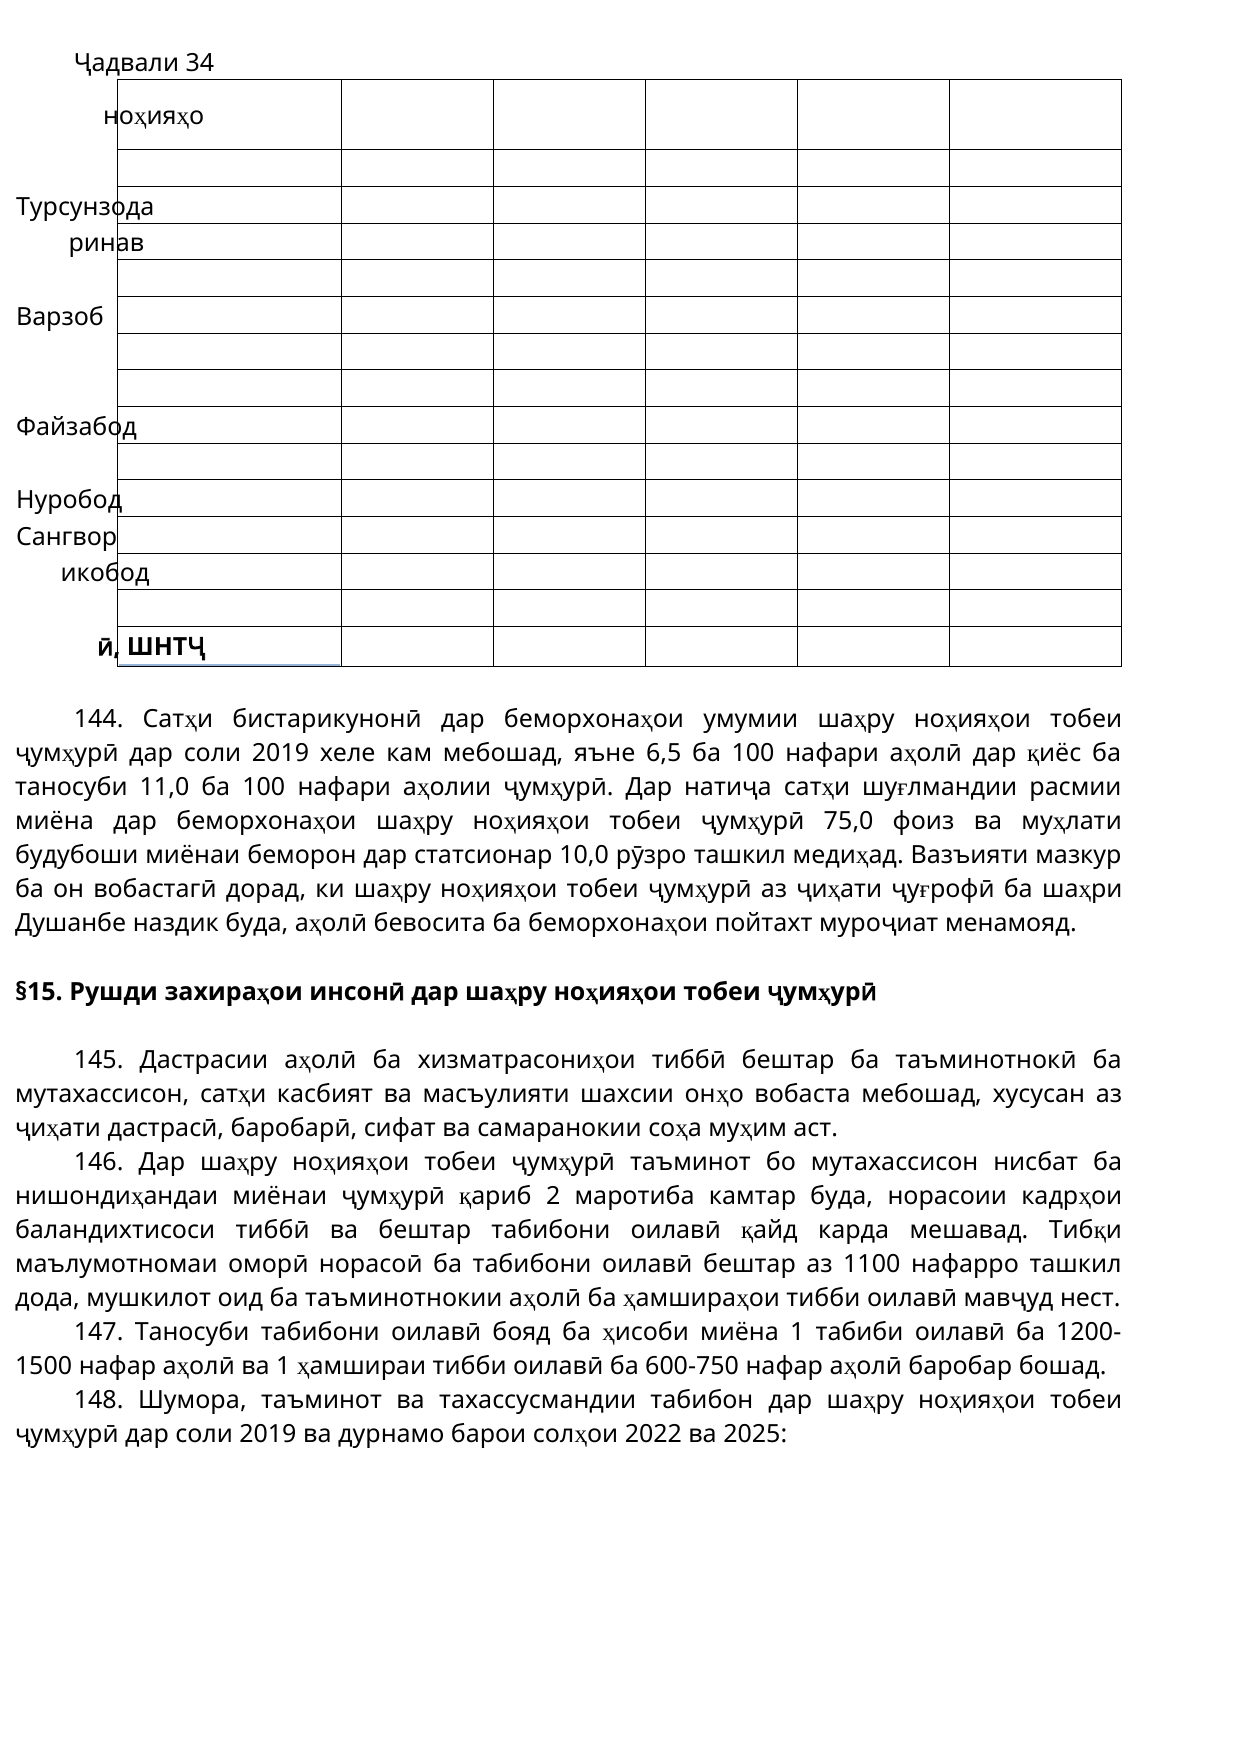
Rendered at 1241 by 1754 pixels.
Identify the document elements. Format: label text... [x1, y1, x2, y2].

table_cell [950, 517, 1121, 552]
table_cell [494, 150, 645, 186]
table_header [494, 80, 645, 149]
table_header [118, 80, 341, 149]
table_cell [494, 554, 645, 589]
text §15. Рушди захираҳои инсонӣ дар шаҳру ноҳияҳои тобеи ҷумҳурӣ [15, 973, 1122, 1007]
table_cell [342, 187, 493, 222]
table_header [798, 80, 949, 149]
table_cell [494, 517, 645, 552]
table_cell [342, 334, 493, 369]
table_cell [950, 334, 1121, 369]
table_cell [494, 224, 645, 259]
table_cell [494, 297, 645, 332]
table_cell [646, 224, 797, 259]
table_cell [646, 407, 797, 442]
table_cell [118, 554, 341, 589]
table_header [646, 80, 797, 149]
text Ҷадвали 34 [15, 44, 1122, 78]
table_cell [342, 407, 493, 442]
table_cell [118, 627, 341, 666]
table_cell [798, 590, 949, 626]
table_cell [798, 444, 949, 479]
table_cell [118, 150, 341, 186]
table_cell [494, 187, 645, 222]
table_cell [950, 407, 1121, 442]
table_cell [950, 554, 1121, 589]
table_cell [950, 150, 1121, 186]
text 148. Шумора, таъминот ва тахассусмандии табибон дар шаҳру ноҳияҳои тобеи ҷумҳурӣ дар соли 2019 ва дурнамо барои солҳои 2022 ва 2025: [15, 1382, 1122, 1450]
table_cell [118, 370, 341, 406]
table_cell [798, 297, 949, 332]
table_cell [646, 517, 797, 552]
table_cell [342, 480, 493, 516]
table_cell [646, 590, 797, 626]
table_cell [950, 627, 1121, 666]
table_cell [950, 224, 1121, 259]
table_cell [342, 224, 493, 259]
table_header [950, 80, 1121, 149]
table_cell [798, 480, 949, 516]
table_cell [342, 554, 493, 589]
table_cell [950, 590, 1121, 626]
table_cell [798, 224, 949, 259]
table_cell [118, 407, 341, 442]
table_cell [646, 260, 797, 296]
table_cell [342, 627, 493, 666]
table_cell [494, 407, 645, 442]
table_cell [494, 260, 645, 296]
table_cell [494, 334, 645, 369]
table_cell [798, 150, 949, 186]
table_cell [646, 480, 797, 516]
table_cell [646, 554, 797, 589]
text 145. Дастрасии аҳолӣ ба хизматрасониҳои тиббӣ бештар ба таъминотнокӣ ба мутахассисон, сатҳи касбият ва масъулияти шахсии онҳо вобаста мебошад, хусусан аз ҷиҳати дастрасӣ, баробарӣ, сифат ва самаранокии соҳа муҳим аст. [15, 1041, 1122, 1143]
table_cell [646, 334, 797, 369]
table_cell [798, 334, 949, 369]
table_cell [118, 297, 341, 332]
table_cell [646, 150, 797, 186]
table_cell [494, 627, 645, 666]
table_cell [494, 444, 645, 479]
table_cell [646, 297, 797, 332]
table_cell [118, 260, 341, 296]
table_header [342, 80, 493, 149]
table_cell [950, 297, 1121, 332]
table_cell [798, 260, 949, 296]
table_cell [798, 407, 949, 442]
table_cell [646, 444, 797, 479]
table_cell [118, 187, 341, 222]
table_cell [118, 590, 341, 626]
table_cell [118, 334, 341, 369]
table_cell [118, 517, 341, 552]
text 144. Сатҳи бистарикунонӣ дар беморхонаҳои умумии шаҳру ноҳияҳои тобеи ҷумҳурӣ дар соли 2019 хеле кам мебошад, яъне 6,5 ба 100 нафари аҳолӣ дар қиёс ба таносуби 11,0 ба 100 нафари аҳолии ҷумҳурӣ. Дар натиҷа сатҳи шуғлмандии расмии миёна дар беморхонаҳои шаҳру ноҳияҳои тобеи ҷумҳурӣ 75,0 фоиз ва муҳлати будубоши миёнаи беморон дар статсионар 10,0 рӯзро ташкил медиҳад. Вазъияти мазкур ба он вобастагӣ дорад, ки шаҳру ноҳияҳои тобеи ҷумҳурӣ аз ҷиҳати ҷуғрофӣ ба шаҳри Душанбе наздик буда, аҳолӣ бевосита ба беморхонаҳои пойтахт муроҷиат менамояд. [15, 701, 1122, 939]
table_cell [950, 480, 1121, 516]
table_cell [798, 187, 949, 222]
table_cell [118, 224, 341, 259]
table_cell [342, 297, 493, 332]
text 146. Дар шаҳру ноҳияҳои тобеи ҷумҳурӣ таъминот бо мутахассисон нисбат ба нишондиҳандаи миёнаи ҷумҳурӣ қариб 2 маротиба камтар буда, норасоии кадрҳои баландихтисоси тиббӣ ва бештар табибони оилавӣ қайд карда мешавад. Тибқи маълумотномаи оморӣ норасоӣ ба табибони оилавӣ бештар аз 1100 нафарро ташкил дода, мушкилот оид ба таъминотнокии аҳолӣ ба ҳамшираҳои тибби оилавӣ мавҷуд нест. [15, 1143, 1122, 1314]
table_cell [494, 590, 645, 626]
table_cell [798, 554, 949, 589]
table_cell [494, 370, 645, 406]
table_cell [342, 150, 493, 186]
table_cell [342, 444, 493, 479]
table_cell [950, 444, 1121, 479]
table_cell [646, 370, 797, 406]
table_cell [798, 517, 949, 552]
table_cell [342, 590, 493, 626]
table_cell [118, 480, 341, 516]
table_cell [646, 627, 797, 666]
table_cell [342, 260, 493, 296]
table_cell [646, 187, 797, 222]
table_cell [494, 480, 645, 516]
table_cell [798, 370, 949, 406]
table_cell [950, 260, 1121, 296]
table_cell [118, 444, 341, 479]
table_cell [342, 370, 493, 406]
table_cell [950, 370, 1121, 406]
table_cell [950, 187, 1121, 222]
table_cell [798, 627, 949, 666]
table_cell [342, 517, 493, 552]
text 147. Таносуби табибони оилавӣ бояд ба ҳисоби миёна 1 табиби оилавӣ ба 1200-1500 нафар аҳолӣ ва 1 ҳамшираи тибби оилавӣ ба 600-750 нафар аҳолӣ баробар бошад. [15, 1314, 1122, 1382]
